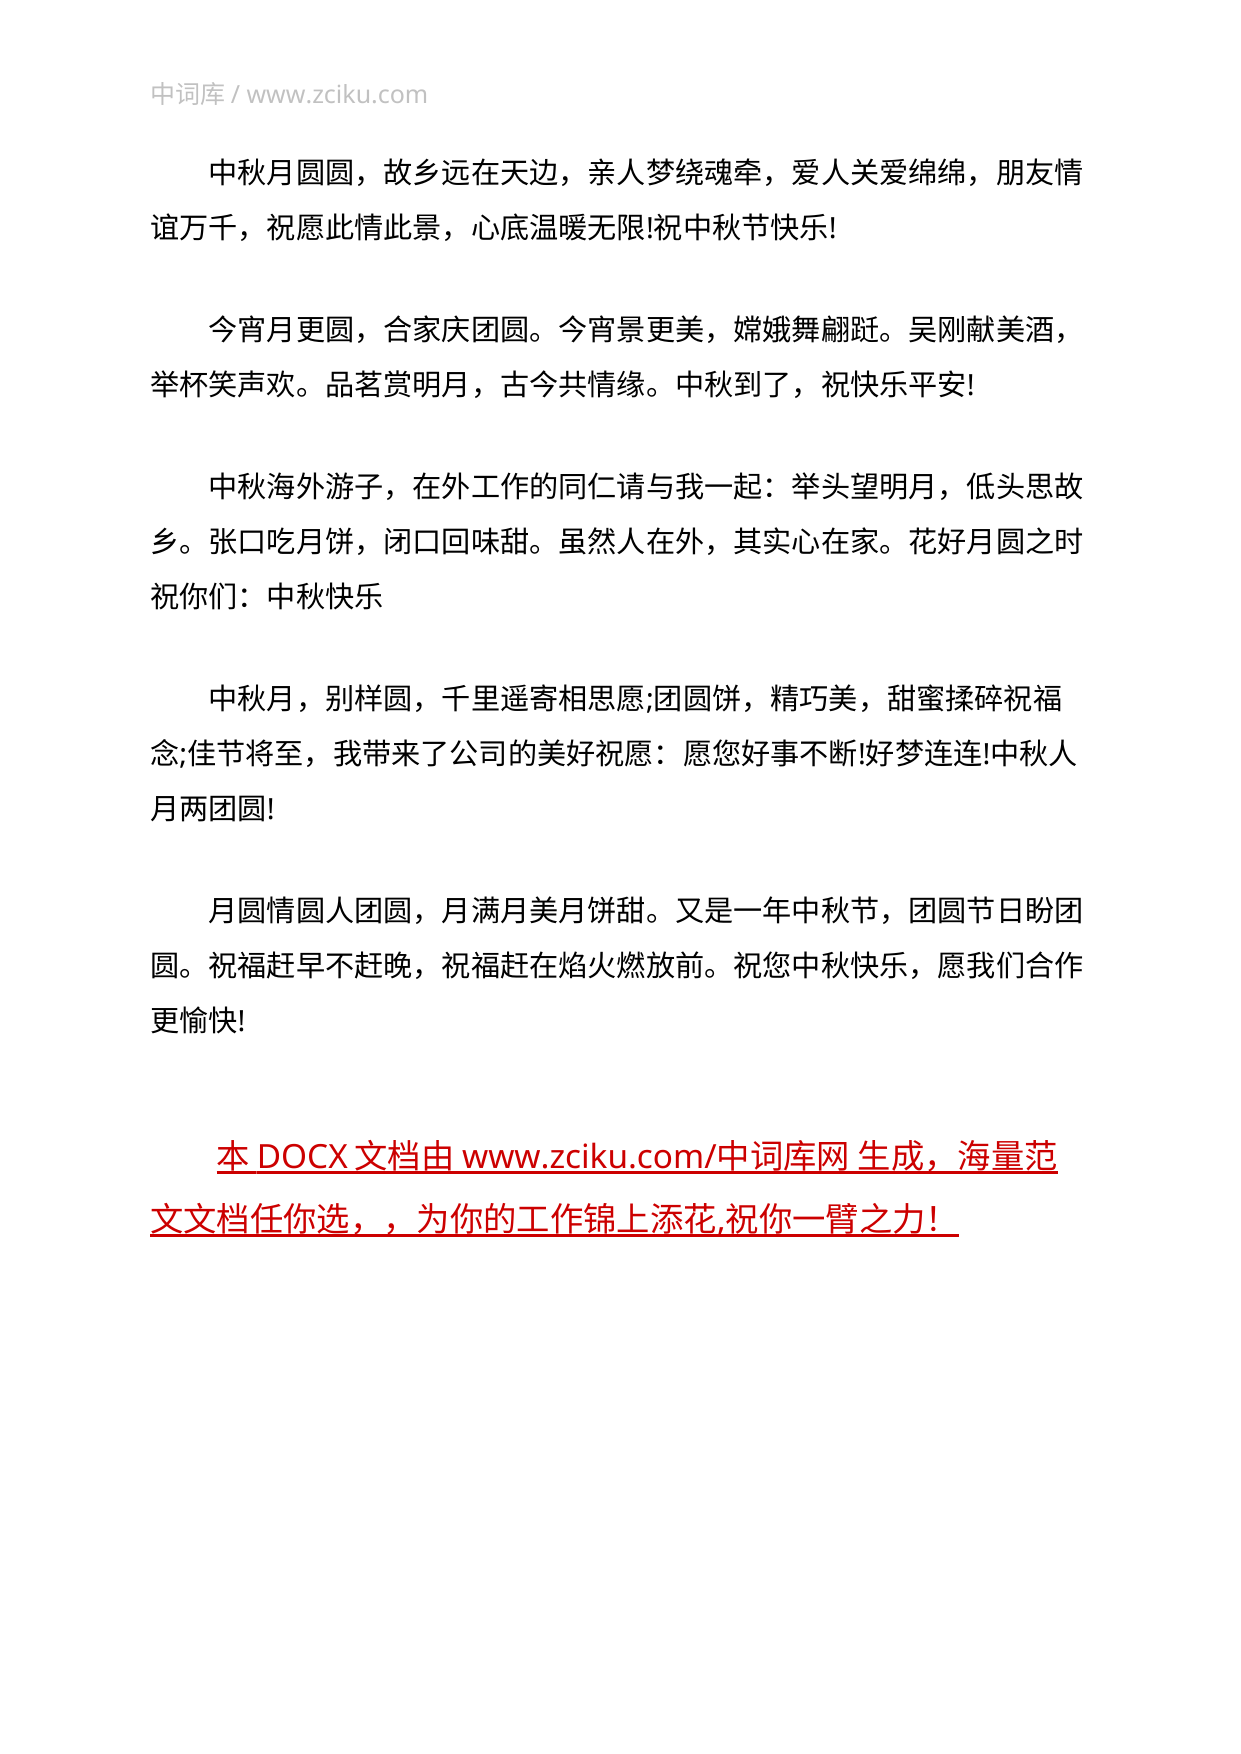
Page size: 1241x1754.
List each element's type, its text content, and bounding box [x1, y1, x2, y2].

text 中秋海外游子，在外工作的同仁请与我一起：举头望明月，低头思故乡。张口吃月饼，闭口回味甜。虽然人在外，其实心在家。花好月圆之时祝你们：中秋快乐 [150, 464, 1090, 616]
text 中秋月，别样圆，千里遥寄相思愿;团圆饼，精巧美，甜蜜揉碎祝福念;佳节将至，我带来了公司的美好祝愿：愿您好事不断!好梦连连!中秋人月两团圆! [150, 675, 1090, 828]
text 中秋月圆圆，故乡远在天边，亲人梦绕魂牵，爱人关爱绵绵，朋友情谊万千，祝愿此情此景，心底温暖无限!祝中秋节快乐! [150, 150, 1090, 247]
text 今宵月更圆，合家庆团圆。今宵景更美，嫦娥舞翩跹。吴刚献美酒，举杯笑声欢。品茗赏明月，古今共情缘。中秋到了，祝快乐平安! [150, 307, 1090, 404]
text 月圆情圆人团圆，月满月美月饼甜。又是一年中秋节，团圆节日盼团圆。祝福赶早不赶晚，祝福赶在焰火燃放前。祝您中秋快乐，愿我们合作更愉快! [150, 887, 1090, 1039]
text 本DOCX文档由 www.zciku.com/中词库网 生成，海量范文文档任你选，，为你的工作锦上添花,祝你一臂之力！ [150, 1130, 1090, 1242]
